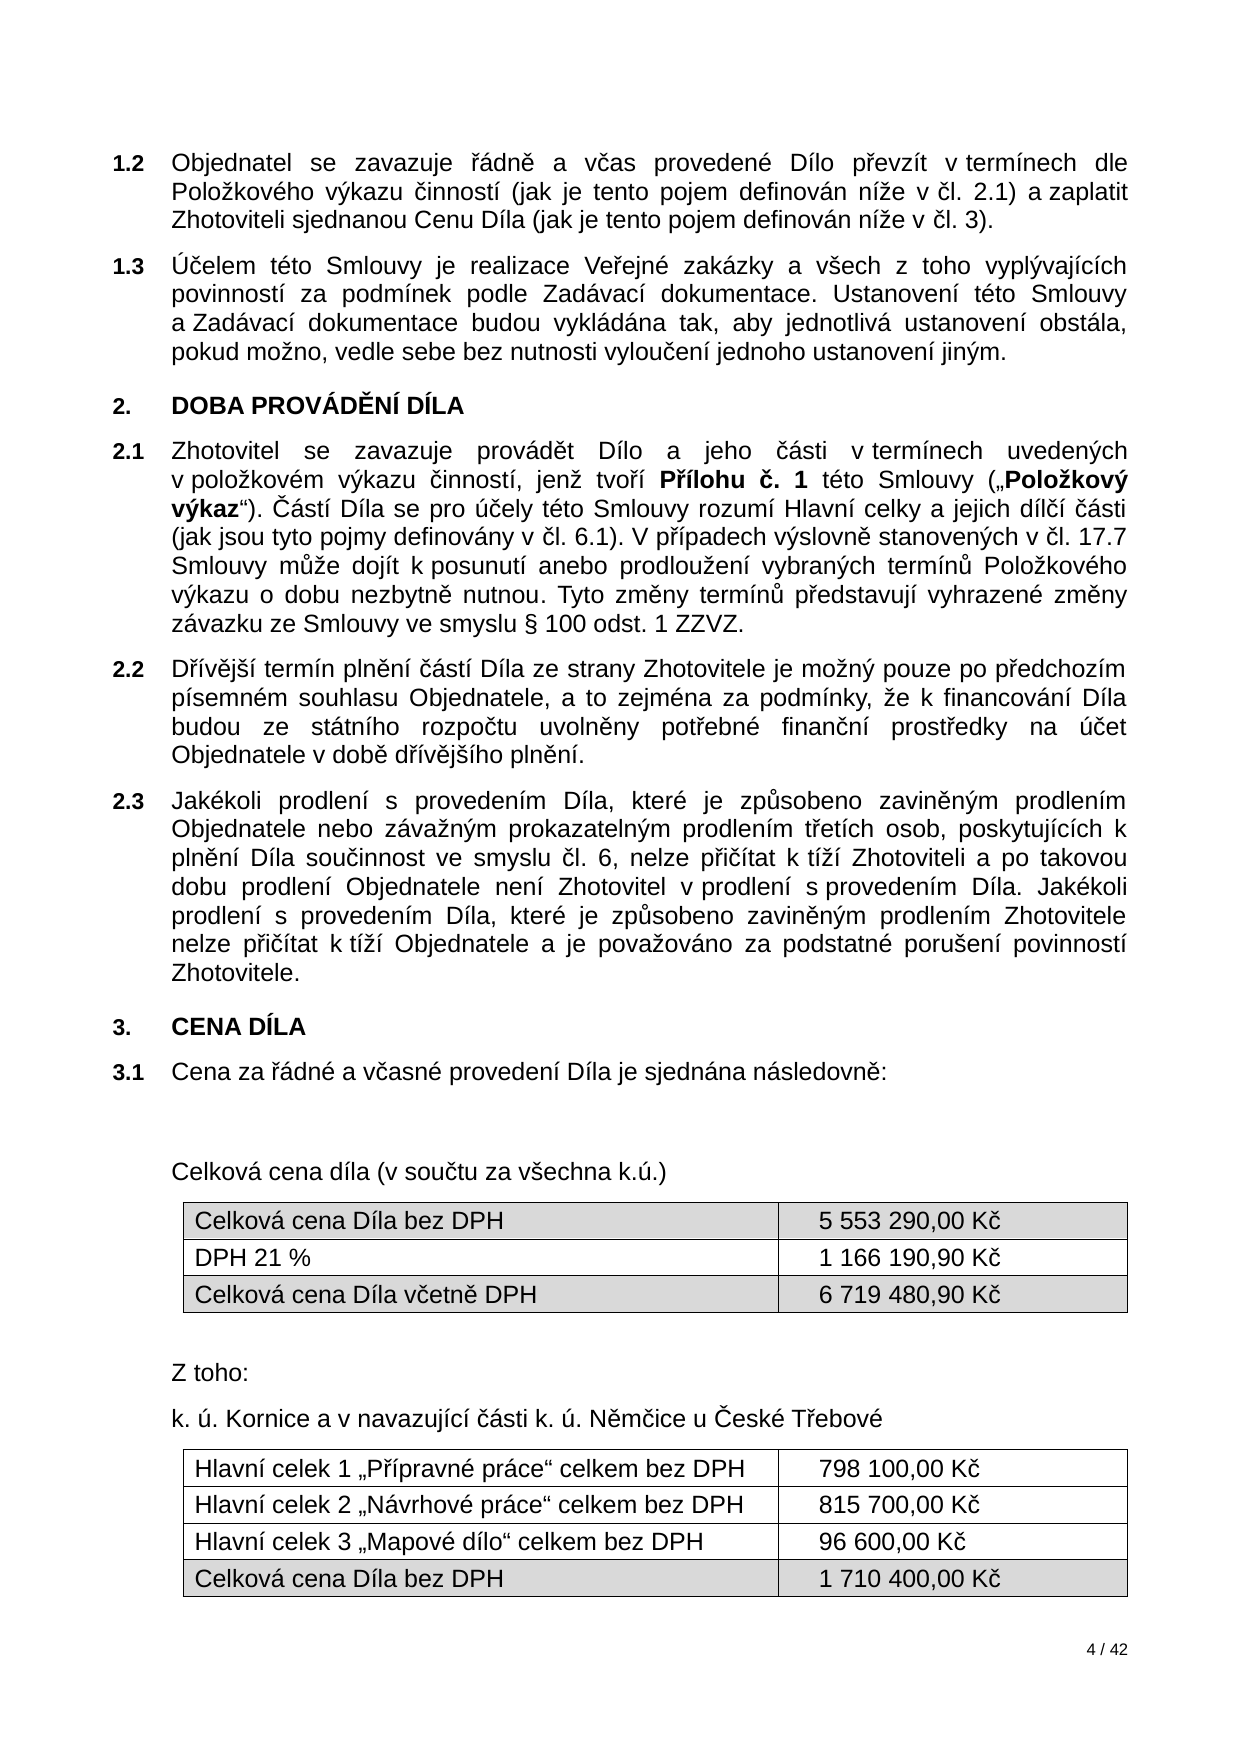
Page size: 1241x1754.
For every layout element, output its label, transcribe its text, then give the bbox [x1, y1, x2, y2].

table_cell Celková cena Díla včetně DPH [184, 1276, 778, 1312]
text Účelem této Smlouvy je realizace Veřejné zakázky a všech z toho vyplývajících povinností za podmínek podle Zadávací dokumentace. Ustanovení této Smlouvy a Zadávací dokumentace budou vykládána tak, aby jednotlivá ustanovení obstála, pokud možno, vedle sebe bez nutnosti vyloučení jednoho ustanovení jiným. [112, 251, 1128, 366]
table_cell Celková cena Díla bez DPH [184, 1560, 778, 1596]
text Objednatel se zavazuje řádně a včas provedené Dílo převzít v termínech dle Položkového výkazu činností (jak je tento pojem definován níže v čl. 2.1) a zaplatit Zhotoviteli sjednanou Cenu Díla (jak je tento pojem definován níže v čl. 3). [112, 148, 1128, 234]
table_cell DPH 21 % [184, 1240, 778, 1275]
table_cell 1 710 400,00 Kč [779, 1560, 1127, 1596]
table_header 5 553 290,00 Kč [779, 1203, 1127, 1238]
table_cell 815 700,00 Kč [779, 1487, 1127, 1522]
list Celková cena díla (v součtu za všechna k.ú.) [171, 1156, 1128, 1185]
text Cena za řádné a včasné provedení Díla je sjednána následovně: [112, 1057, 1128, 1086]
text Doba PROVÁDĚNÍ díla [112, 391, 1128, 419]
table_cell 1 166 190,90 Kč [779, 1240, 1127, 1275]
table_cell Hlavní celek 3 „Mapové dílo“ celkem bez DPH [184, 1524, 778, 1559]
list k. ú. Kornice a v navazující části k. ú. Němčice u České Třebové [171, 1404, 1128, 1432]
table_header 798 100,00 Kč [779, 1450, 1127, 1486]
text Zhotovitel se zavazuje provádět Dílo a jeho části v termínech uvedených v položkovém výkazu činností, jenž tvoří Přílohu č. 1 této Smlouvy („Položkový výkaz“). Částí Díla se pro účely této Smlouvy rozumí Hlavní celky a jejich dílčí části (jak jsou tyto pojmy definovány v čl. 6.1). V případech výslovně stanovených v čl. 17.7 Smlouvy může dojít k posunutí anebo prodloužení vybraných termínů Položkového výkazu o dobu nezbytně nutnou. Tyto změny termínů představují vyhrazené změny závazku ze Smlouvy ve smyslu § 100 odst. 1 ZZVZ. [112, 436, 1128, 637]
table_header Hlavní celek 1 „Přípravné práce“ celkem bez DPH [184, 1450, 778, 1486]
table_cell 6 719 480,90 Kč [779, 1276, 1127, 1312]
table_header Celková cena Díla bez DPH [184, 1203, 778, 1238]
text Cena díla [112, 1012, 1128, 1041]
table_cell 96 600,00 Kč [779, 1524, 1127, 1559]
text Dřívější termín plnění částí Díla ze strany Zhotovitele je možný pouze po předchozím písemném souhlasu Objednatele, a to zejména za podmínky, že k financování Díla budou ze státního rozpočtu uvolněny potřebné finanční prostředky na účet Objednatele v době dřívějšího plnění. [112, 654, 1128, 769]
list Z toho: [171, 1358, 1128, 1387]
text Jakékoli prodlení s provedením Díla, které je způsobeno zaviněným prodlením Objednatele nebo závažným prokazatelným prodlením třetích osob, poskytujících k plnění Díla součinnost ve smyslu čl. 6, nelze přičítat k tíží Zhotoviteli a po takovou dobu prodlení Objednatele není Zhotovitel v prodlení s provedením Díla. Jakékoli prodlení s provedením Díla, které je způsobeno zaviněným prodlením Zhotovitele nelze přičítat k tíží Objednatele a je považováno za podstatné porušení povinností Zhotovitele. [112, 786, 1128, 987]
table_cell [184, 1487, 778, 1522]
